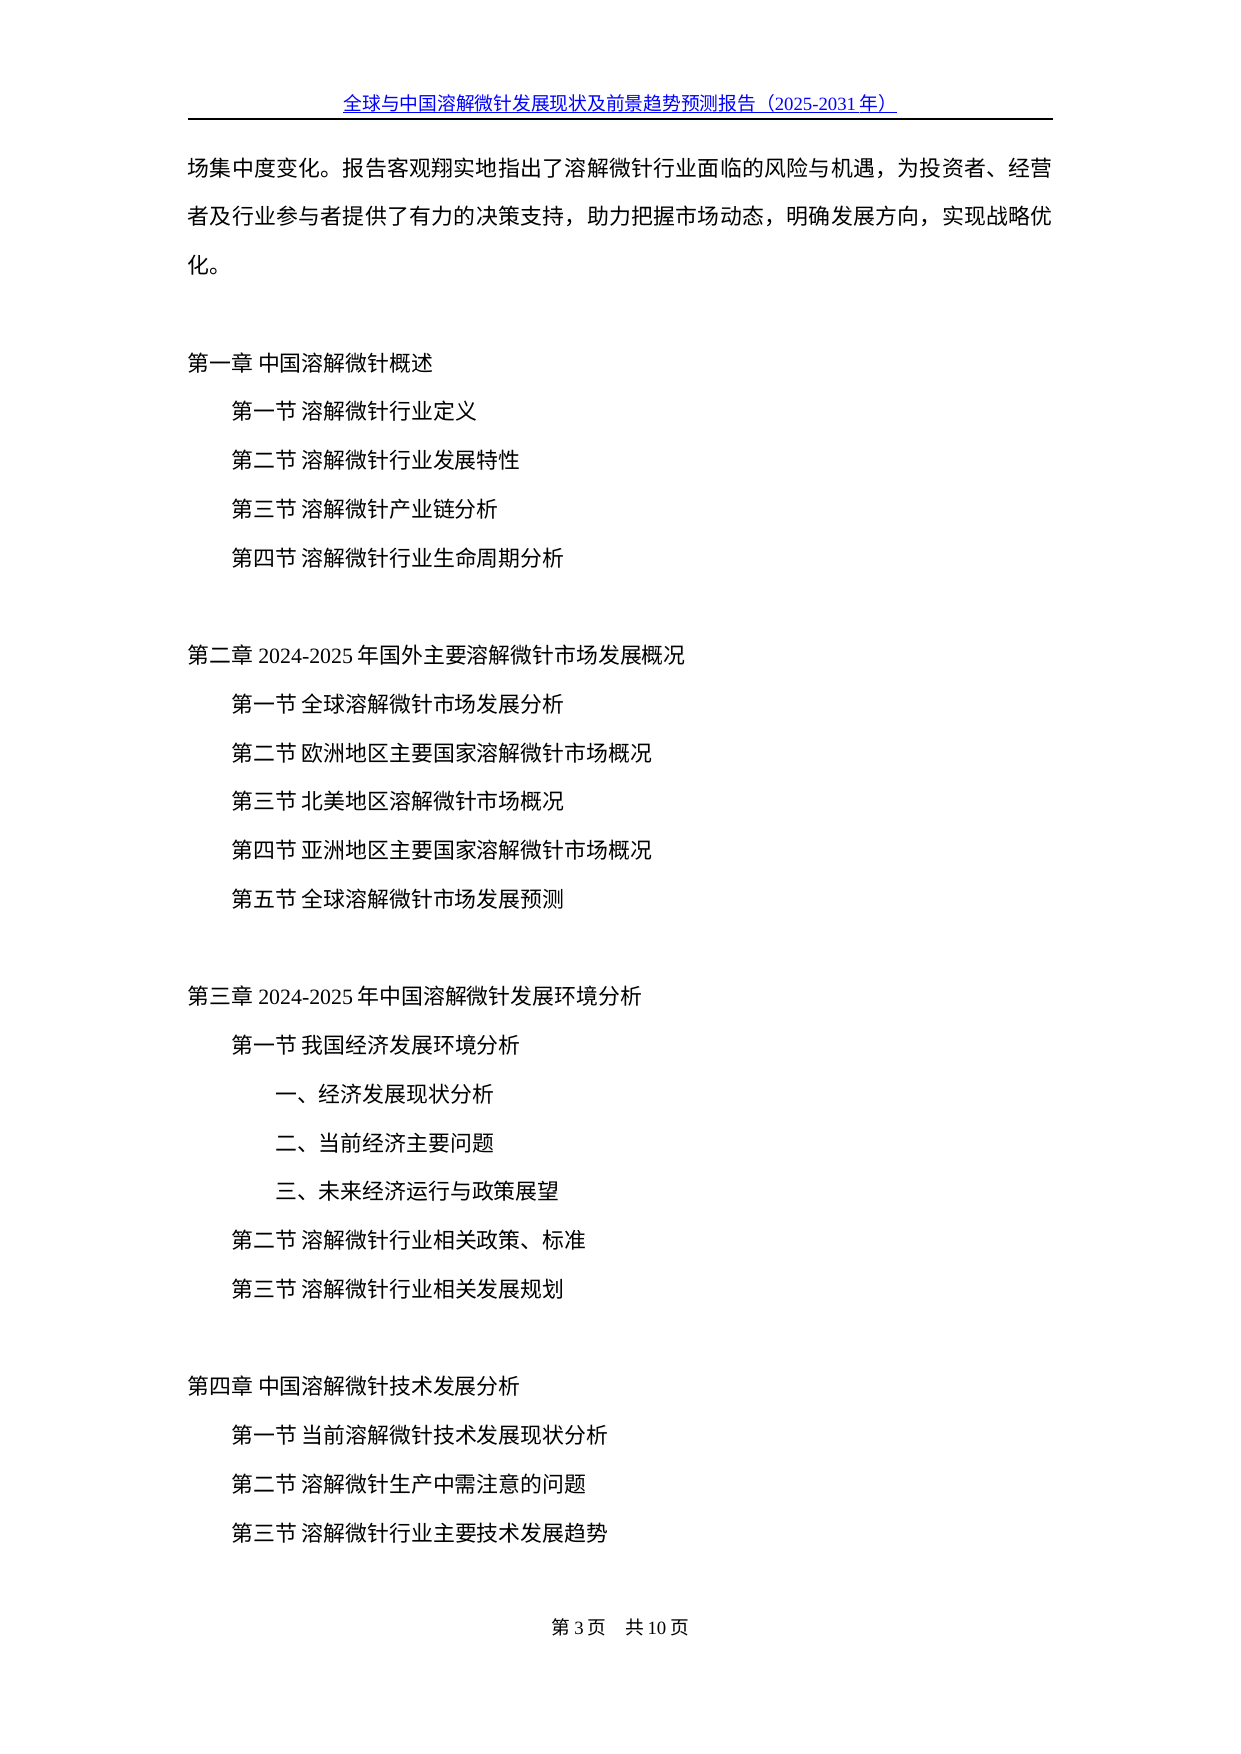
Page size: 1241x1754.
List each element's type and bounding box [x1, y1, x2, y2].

text [187, 150, 1053, 1548]
